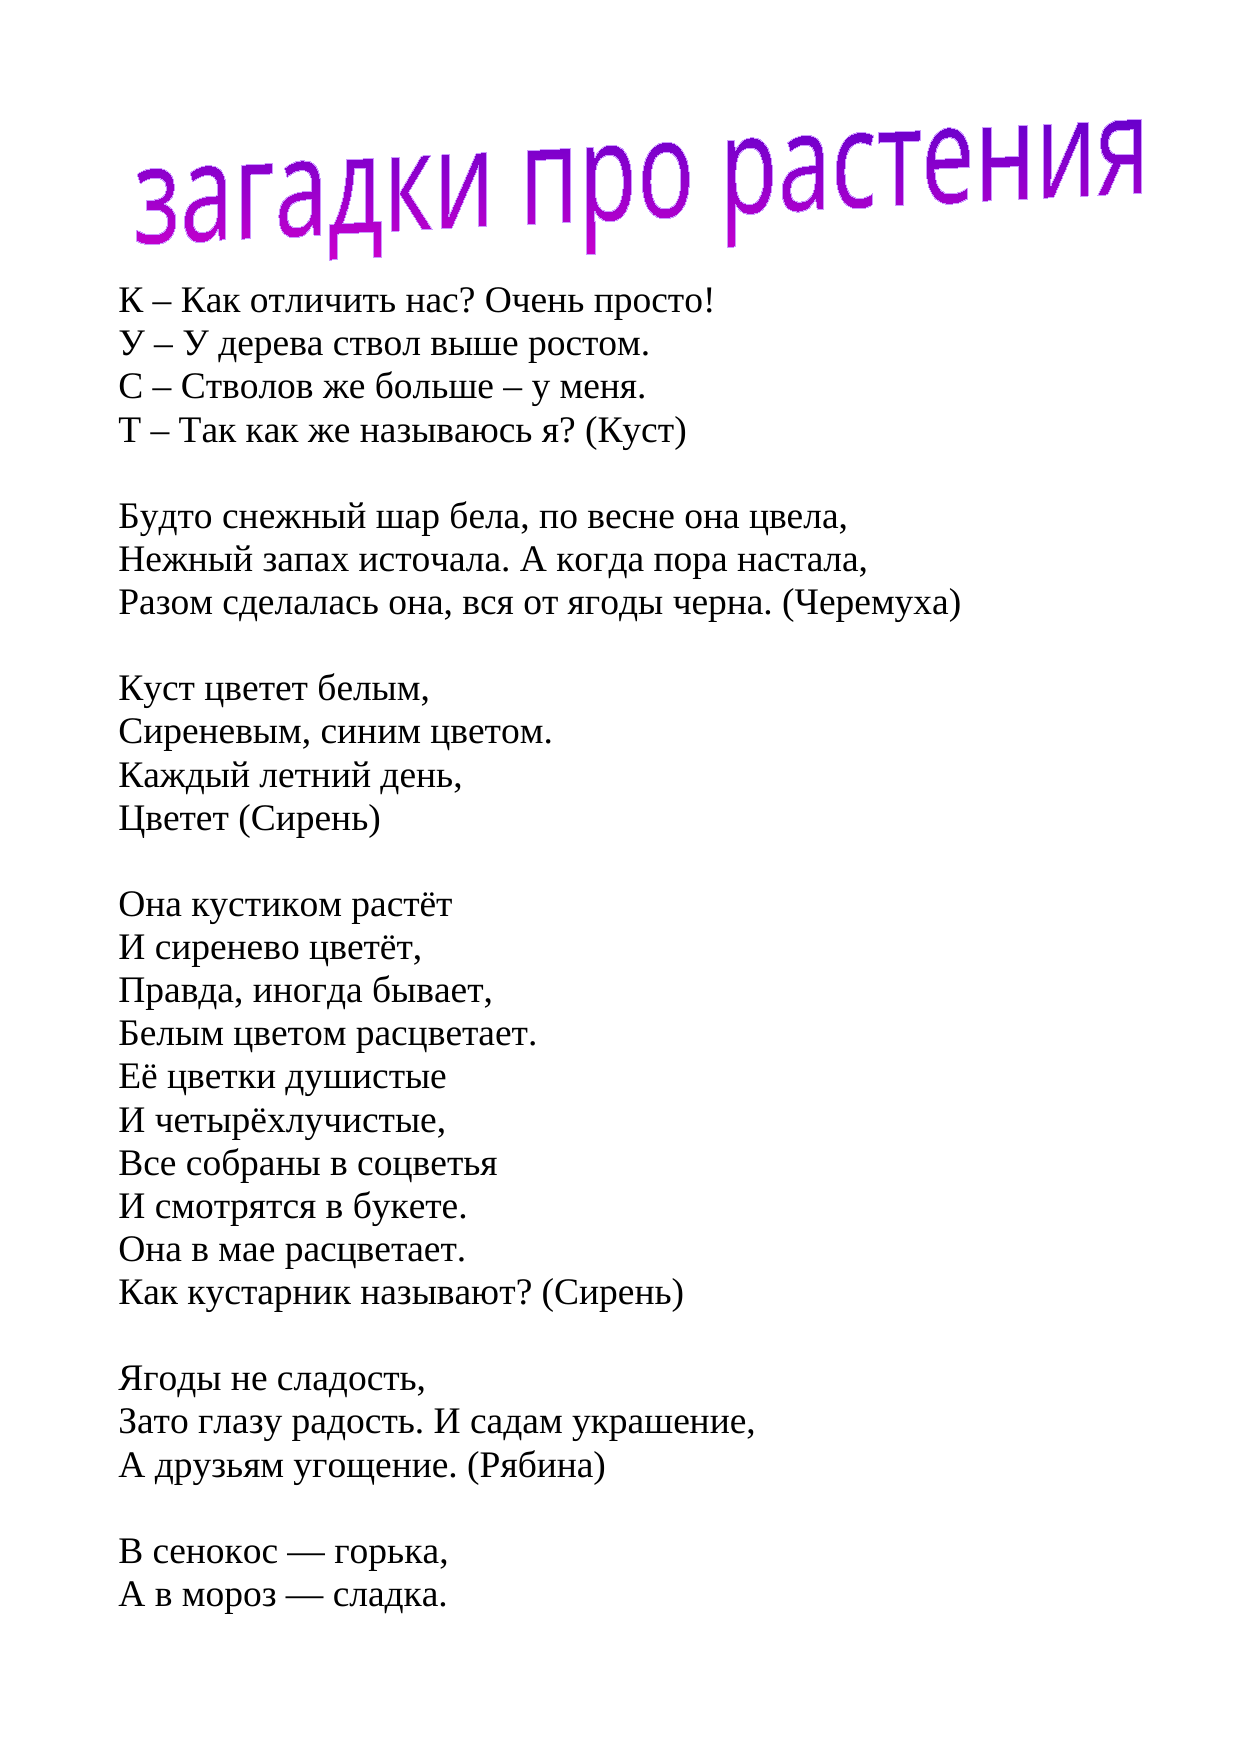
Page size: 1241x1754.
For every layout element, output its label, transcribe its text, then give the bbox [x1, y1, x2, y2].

text И смотрятся в букете. [118, 1183, 1152, 1226]
text Она кустиком растёт [118, 881, 1152, 924]
text Правда, иногда бывает, [118, 968, 1152, 1011]
text Ягоды не сладость, [118, 1356, 1152, 1399]
text Сиреневым, синим цветом. [118, 709, 1152, 752]
text К – Как отличить нас? Очень просто! [118, 278, 1152, 321]
text А в мороз — сладка. [118, 1571, 1152, 1614]
text Цветет (Сирень) [118, 795, 1152, 838]
text Куст цветет белым, [118, 666, 1152, 709]
text Будто снежный шар бела, по весне она цвела, [118, 493, 1152, 536]
text А друзьям угощение. (Рябина) [118, 1442, 1152, 1485]
text Разом сделалась она, вся от ягоды черна. (Черемуха) [118, 579, 1152, 623]
text Все собраны в соцветья [118, 1140, 1152, 1183]
text Как кустарник называют? (Сирень) [118, 1269, 1152, 1313]
text Её цветки душистые [118, 1054, 1152, 1097]
text В сенокос — горька, [118, 1528, 1152, 1571]
text И сиренево цветёт, [118, 924, 1152, 968]
text Она в мае расцветает. [118, 1226, 1152, 1269]
text И четырёхлучистые, [118, 1097, 1152, 1140]
text У – У дерева ствол выше ростом. [118, 321, 1152, 364]
text С – Стволов же больше – у меня. [118, 364, 1152, 407]
text Зато глазу радость. И садам украшение, [118, 1399, 1152, 1442]
text Т – Так как же называюсь я? (Куст) [118, 407, 1152, 450]
text Каждый летний день, [118, 752, 1152, 795]
text Белым цветом расцветает. [118, 1011, 1152, 1054]
text Нежный запах источала. А когда пора настала, [118, 536, 1152, 579]
